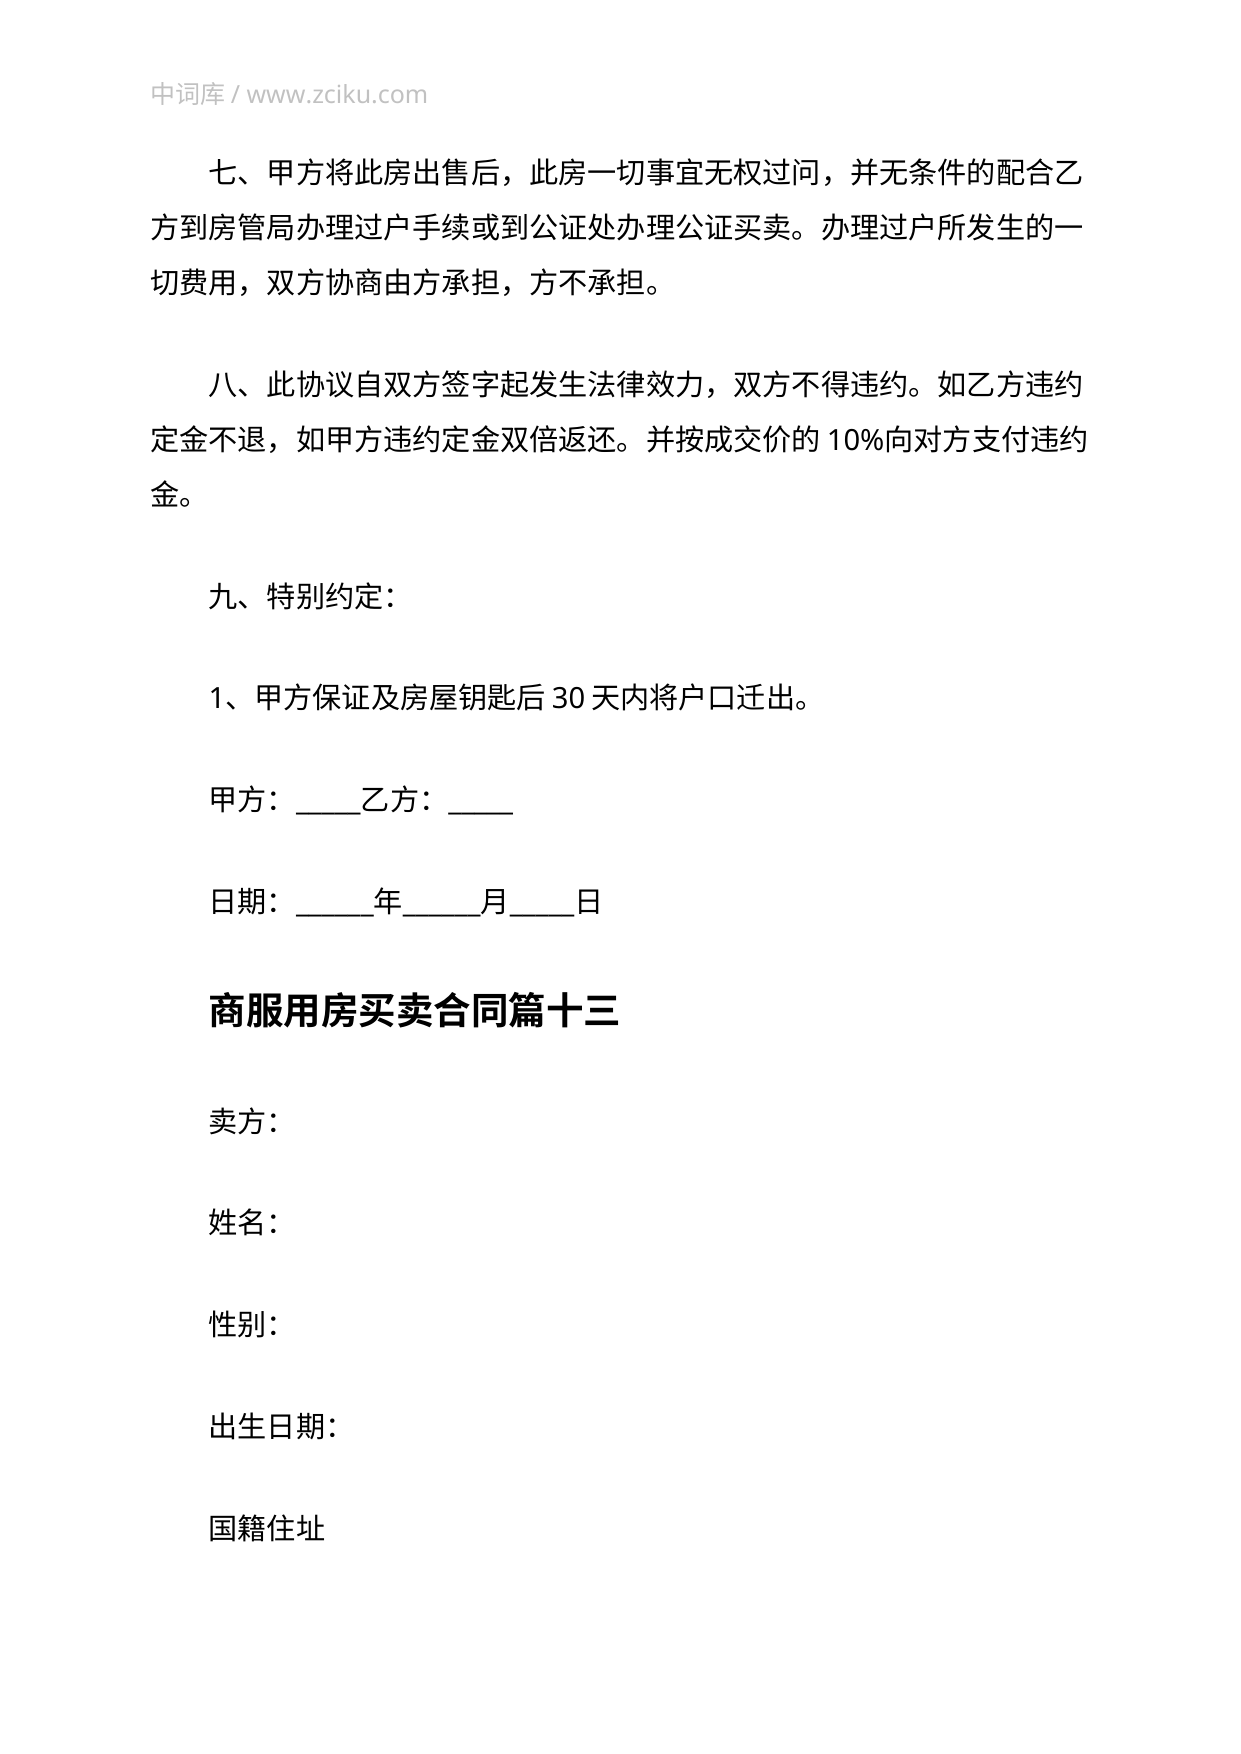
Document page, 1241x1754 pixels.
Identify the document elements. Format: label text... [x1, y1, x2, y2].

text 出生日期： [150, 1404, 1090, 1446]
text 国籍住址 [150, 1505, 1090, 1548]
text 八、此协议自双方签字起发生法律效力，双方不得违约。如乙方违约定金不退，如甲方违约定金双倍返还。并按成交价的10%向对方支付违约金。 [150, 362, 1090, 514]
text 日期：______年______月_____日 [150, 879, 1090, 921]
text 七、甲方将此房出售后，此房一切事宜无权过问，并无条件的配合乙方到房管局办理过户手续或到公证处办理公证买卖。办理过户所发生的一切费用，双方协商由方承担，方不承担。 [150, 150, 1090, 302]
text 九、特别约定： [150, 573, 1090, 616]
text 姓名： [150, 1200, 1090, 1242]
text 1、甲方保证及房屋钥匙后30天内将户口迁出。 [150, 675, 1090, 717]
text 卖方： [150, 1098, 1090, 1141]
text 商服用房买卖合同篇十三 [150, 981, 1090, 1035]
text 甲方：_____乙方：_____ [150, 777, 1090, 819]
text 性别： [150, 1302, 1090, 1344]
